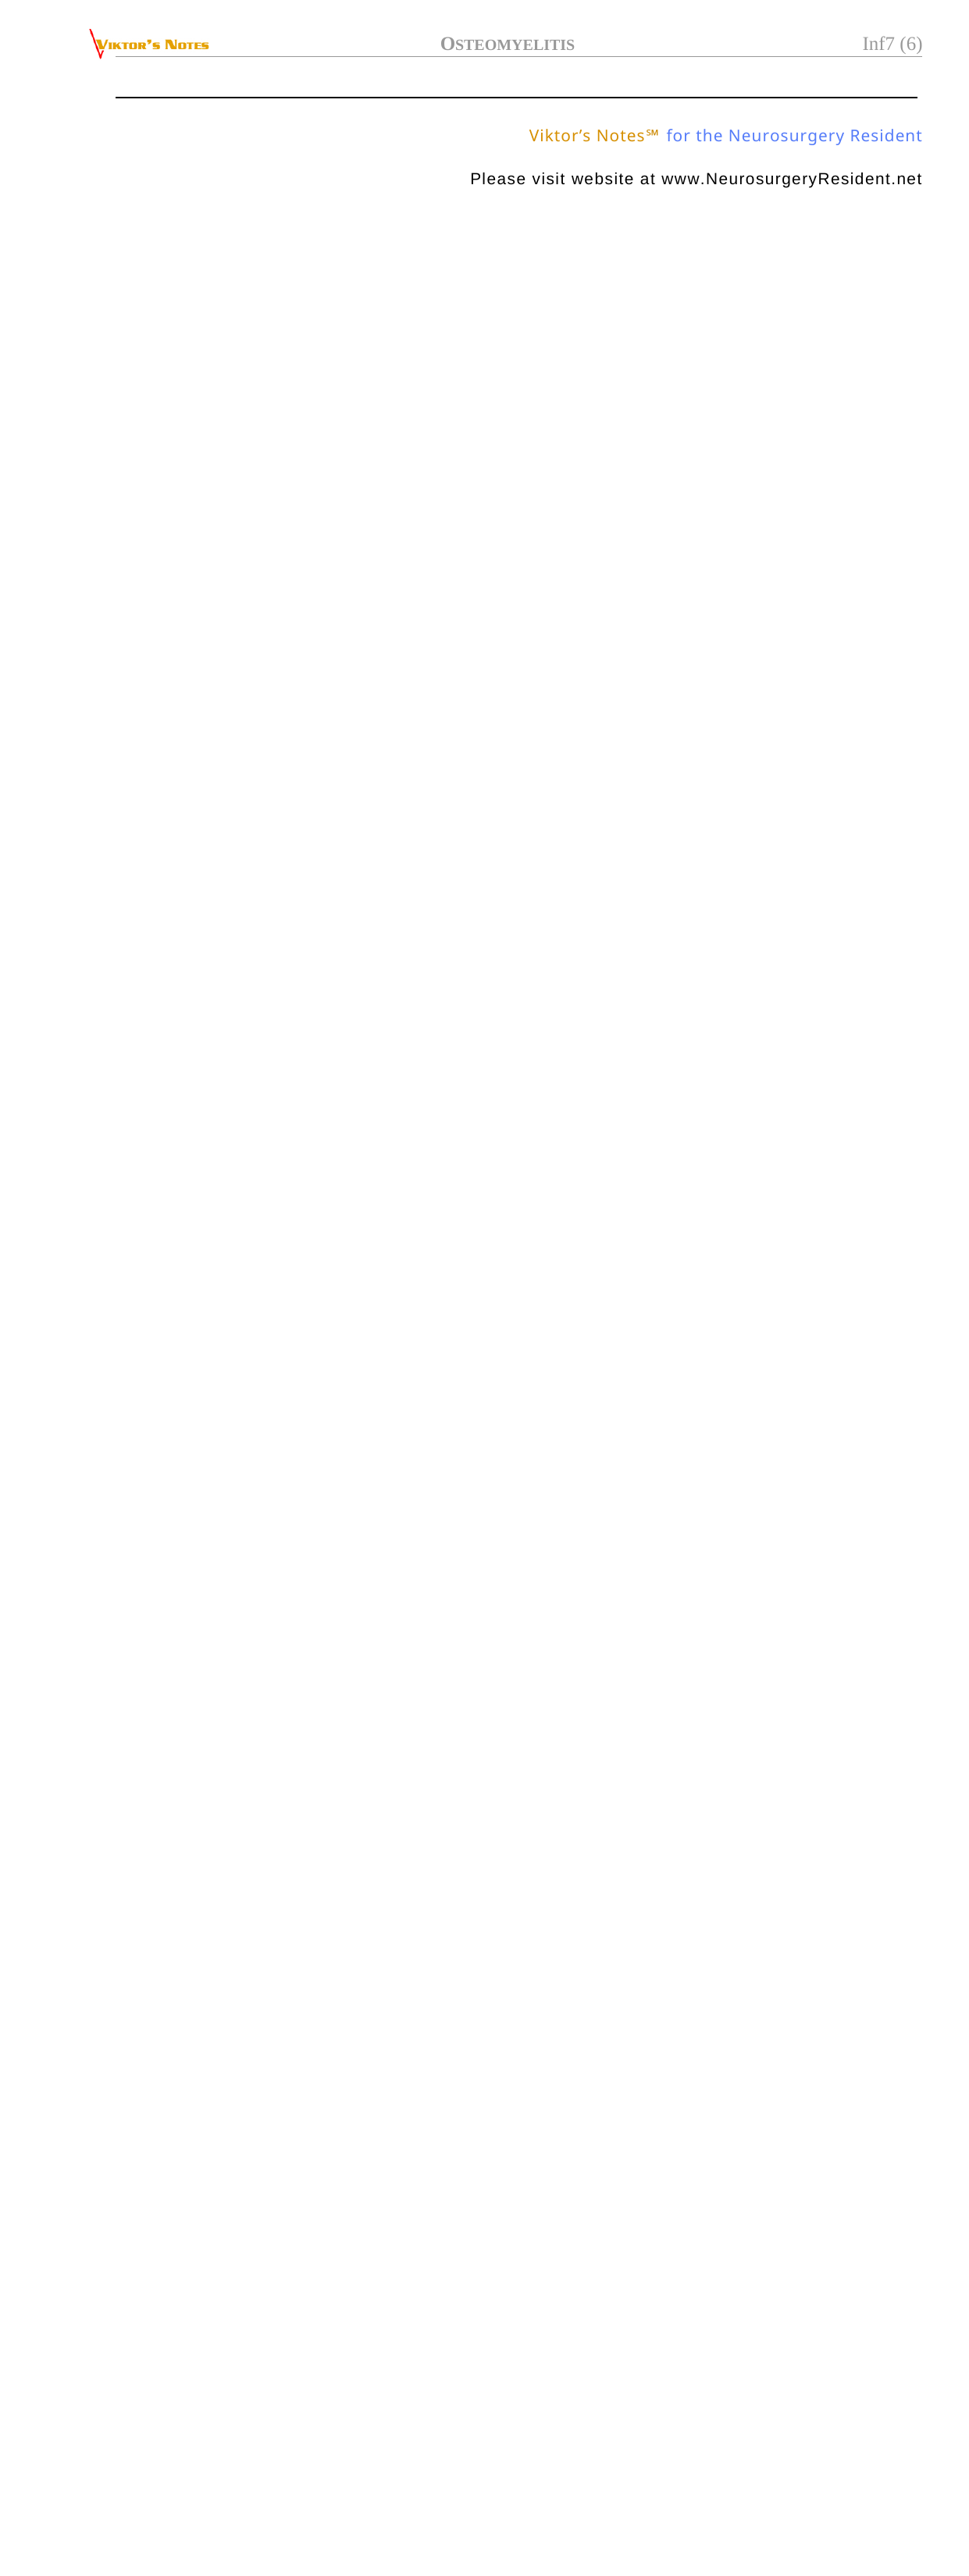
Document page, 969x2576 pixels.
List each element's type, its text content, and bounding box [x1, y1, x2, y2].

text Please visit website at www.NeurosurgeryResident.net [116, 169, 922, 187]
text Viktor’s Notes℠ for the Neurosurgery Resident [116, 117, 922, 148]
picture [87, 29, 210, 61]
